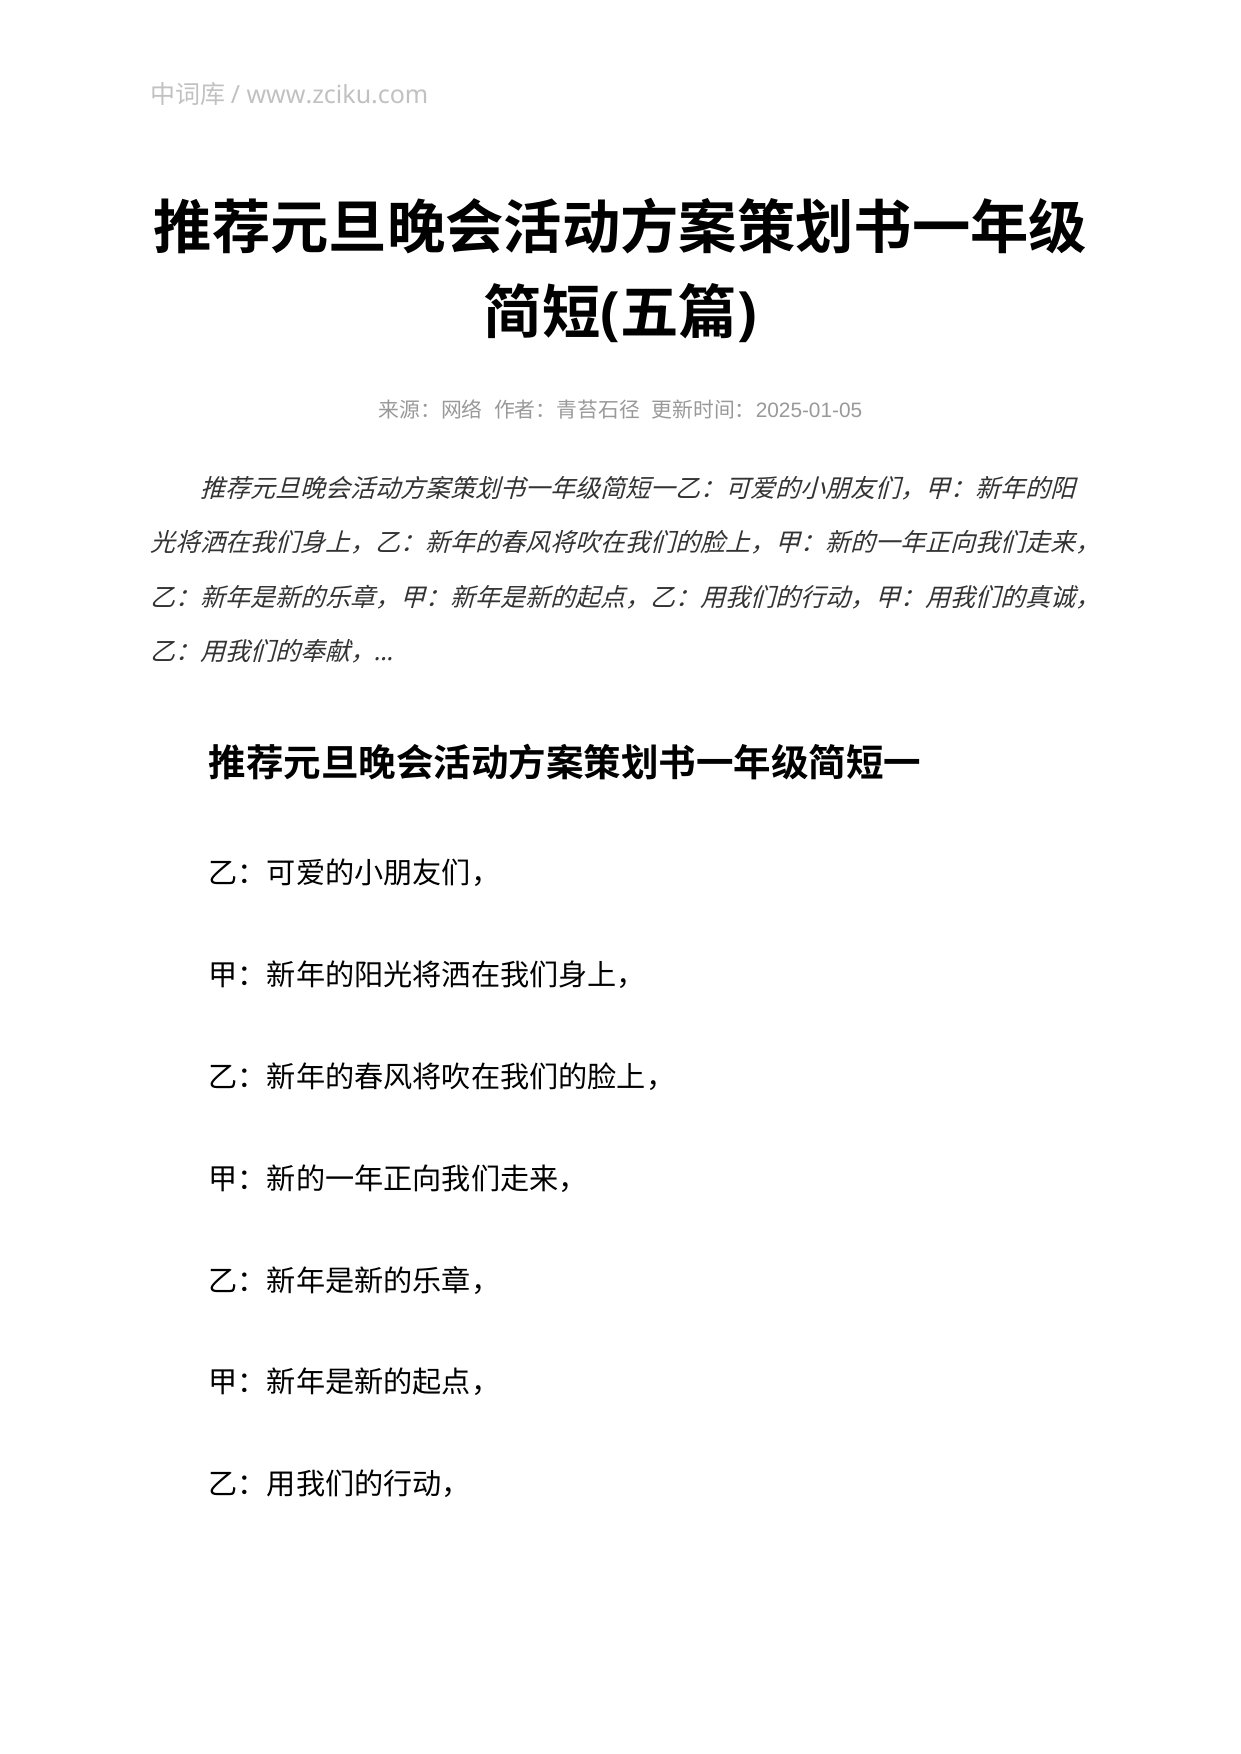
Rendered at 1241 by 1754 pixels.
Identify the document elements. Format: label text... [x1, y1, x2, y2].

text 乙：用我们的行动， [150, 1461, 1090, 1503]
text 推荐元旦晚会活动方案策划书一年级简短一 [150, 733, 1090, 787]
text 推荐元旦晚会活动方案策划书一年级简短一乙：可爱的小朋友们，甲：新年的阳光将洒在我们身上，乙：新年的春风将吹在我们的脸上，甲：新的一年正向我们走来，乙：新年是新的乐章，甲：新年是新的起点，乙：用我们的行动，甲：用我们的真诚，乙：用我们的奉献，... [150, 468, 1090, 668]
subtitle 推荐元旦晚会活动方案策划书一年级简短(五篇) [150, 181, 1090, 351]
text 甲：新的一年正向我们走来， [150, 1155, 1090, 1198]
text 乙：新年的春风将吹在我们的脸上， [150, 1053, 1090, 1096]
text 甲：新年的阳光将洒在我们身上， [150, 952, 1090, 994]
text 乙：新年是新的乐章， [150, 1257, 1090, 1299]
text 来源：网络 作者：青苔石径 更新时间：2025-01-05 [150, 397, 1090, 421]
text 甲：新年是新的起点， [150, 1359, 1090, 1401]
text 乙：可爱的小朋友们， [150, 850, 1090, 892]
